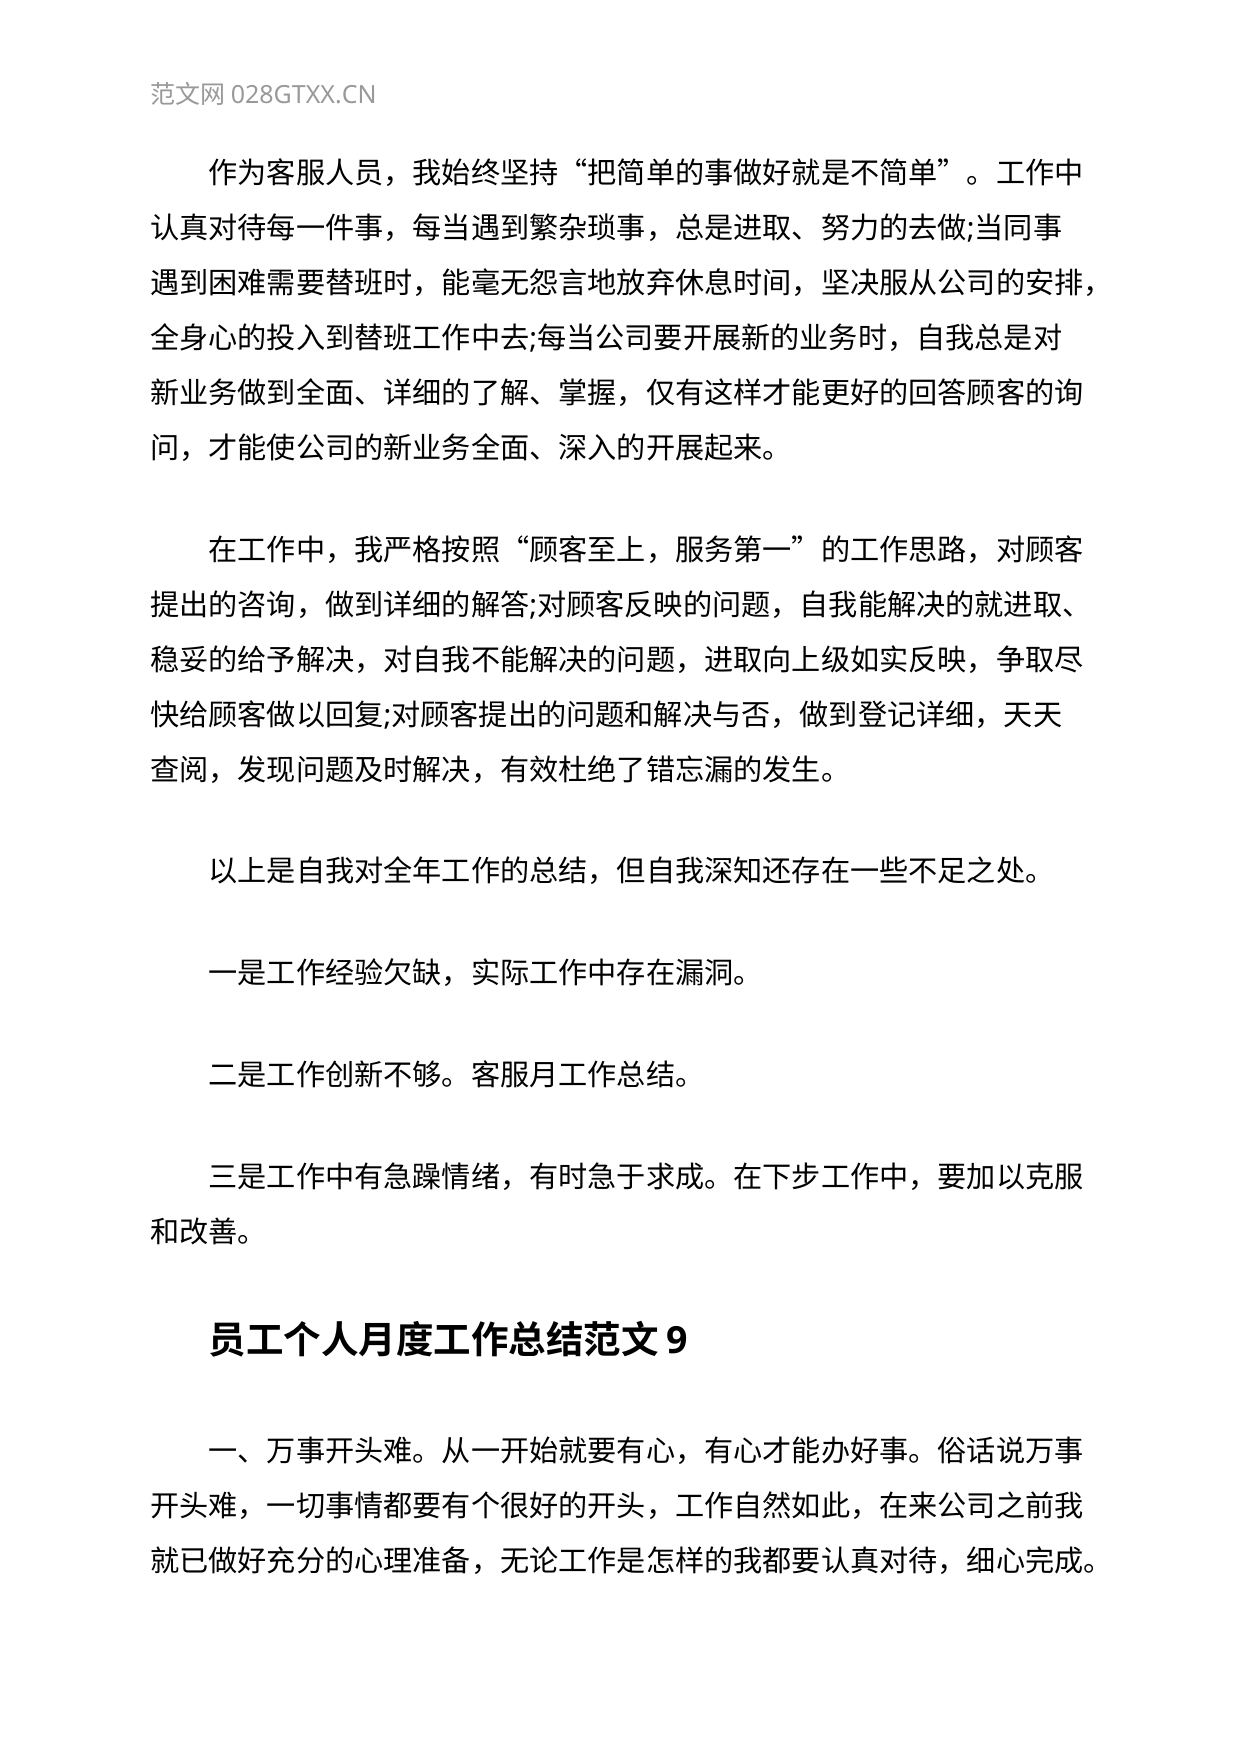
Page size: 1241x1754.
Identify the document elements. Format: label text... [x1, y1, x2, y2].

text 三是工作中有急躁情绪，有时急于求成。在下步工作中，要加以克服和改善。 [150, 1153, 1090, 1251]
text 员工个人月度工作总结范文9 [150, 1310, 1090, 1364]
text 一是工作经验欠缺，实际工作中存在漏洞。 [150, 950, 1090, 992]
text 二是工作创新不够。客服月工作总结。 [150, 1052, 1090, 1094]
text 作为客服人员，我始终坚持“把简单的事做好就是不简单”。工作中认真对待每一件事，每当遇到繁杂琐事，总是进取、努力的去做;当同事遇到困难需要替班时，能毫无怨言地放弃休息时间，坚决服从公司的安排，全身心的投入到替班工作中去;每当公司要开展新的业务时，自我总是对新业务做到全面、详细的了解、掌握，仅有这样才能更好的回答顾客的询问，才能使公司的新业务全面、深入的开展起来。 [150, 150, 1090, 467]
text 以上是自我对全年工作的总结，但自我深知还存在一些不足之处。 [150, 848, 1090, 890]
text 在工作中，我严格按照“顾客至上，服务第一”的工作思路，对顾客提出的咨询，做到详细的解答;对顾客反映的问题，自我能解决的就进取、稳妥的给予解决，对自我不能解决的问题，进取向上级如实反映，争取尽快给顾客做以回复;对顾客提出的问题和解决与否，做到登记详细，天天查阅，发现问题及时解决，有效杜绝了错忘漏的发生。 [150, 526, 1090, 788]
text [150, 1428, 1090, 1580]
